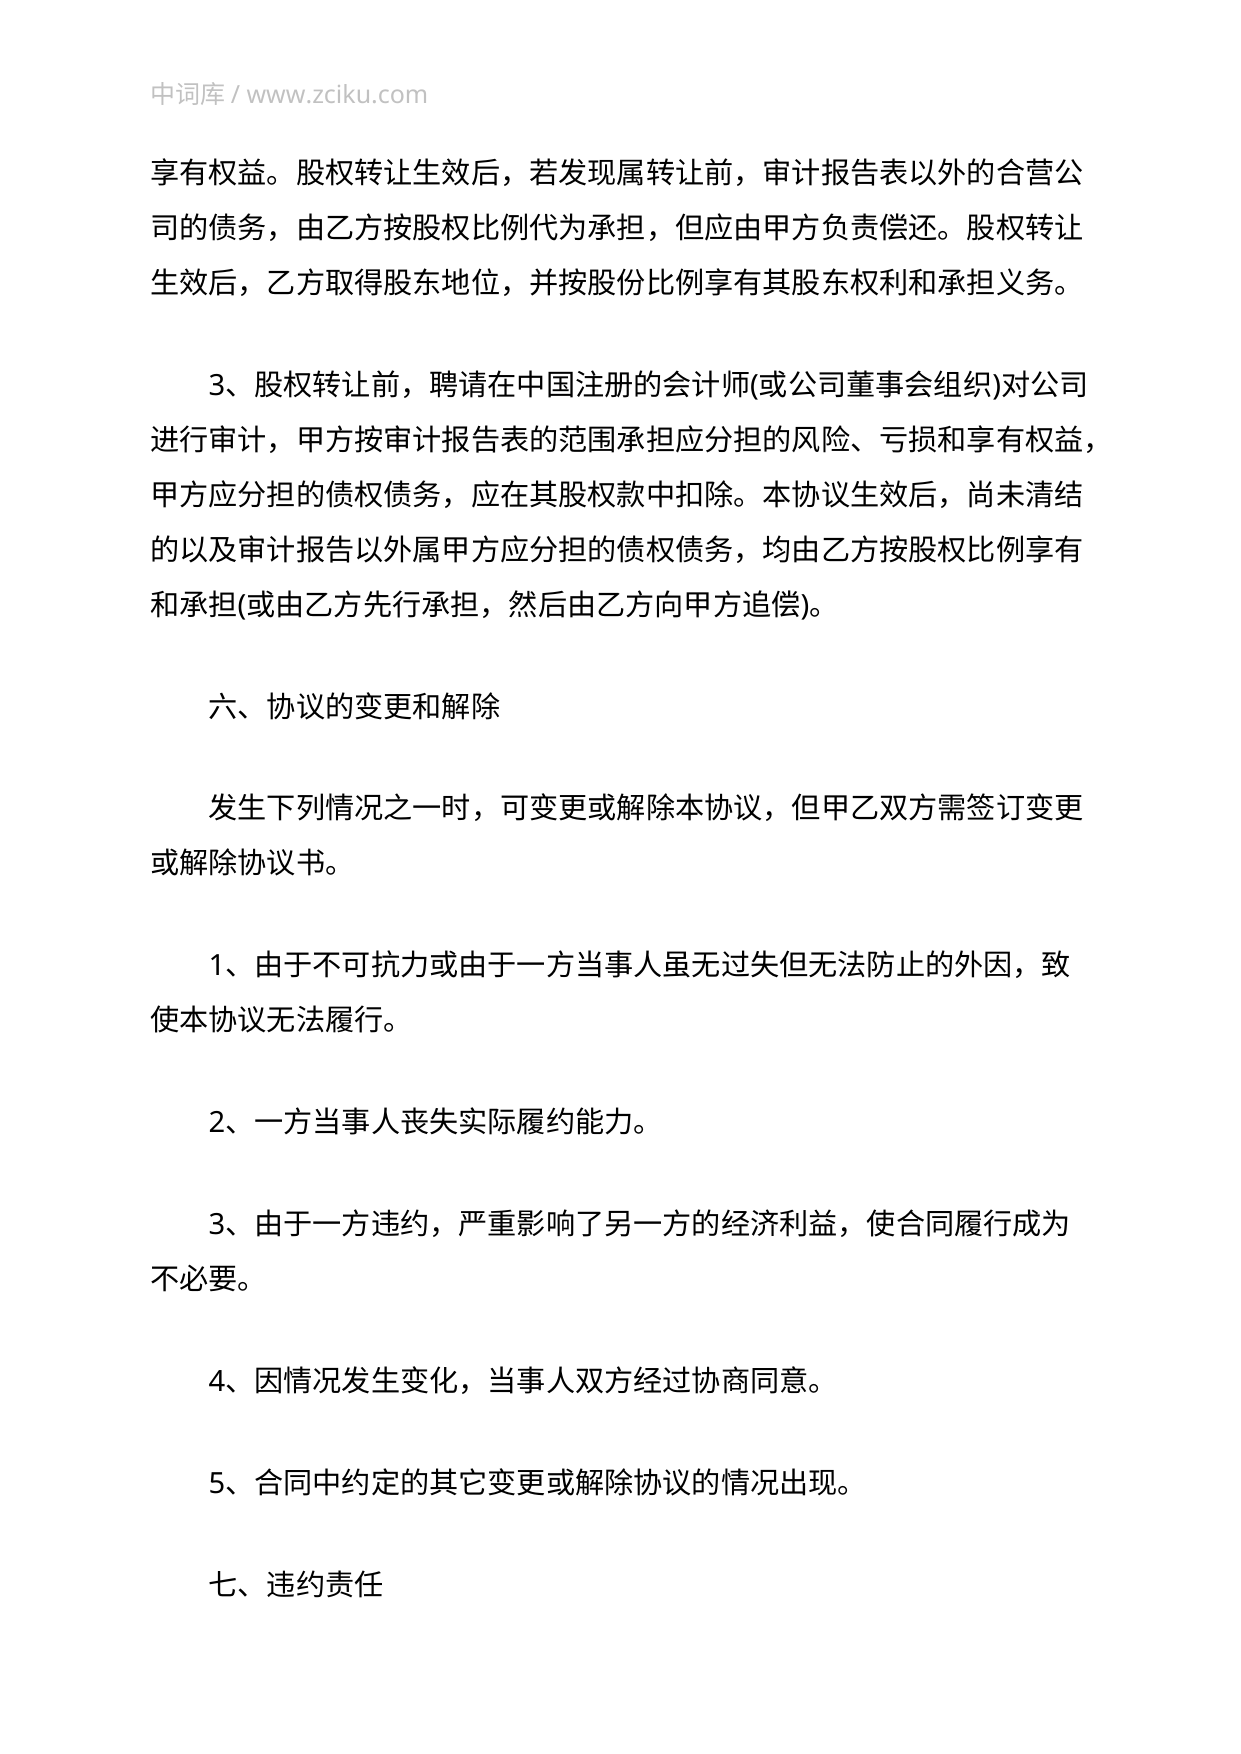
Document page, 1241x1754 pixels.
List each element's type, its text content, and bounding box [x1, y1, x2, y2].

text 七、违约责任 [150, 1561, 1090, 1603]
text 发生下列情况之一时，可变更或解除本协议，但甲乙双方需签订变更或解除协议书。 [150, 785, 1090, 882]
text 3、股权转让前，聘请在中国注册的会计师(或公司董事会组织)对公司进行审计，甲方按审计报告表的范围承担应分担的风险、亏损和享有权益，甲方应分担的债权债务，应在其股权款中扣除。本协议生效后，尚未清结的以及审计报告以外属甲方应分担的债权债务，均由乙方按股权比例享有和承担(或由乙方先行承担，然后由乙方向甲方追偿)。 [150, 362, 1090, 624]
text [150, 150, 1090, 302]
text 2、一方当事人丧失实际履约能力。 [150, 1098, 1090, 1141]
text 4、因情况发生变化，当事人双方经过协商同意。 [150, 1357, 1090, 1399]
text 六、协议的变更和解除 [150, 683, 1090, 726]
text 1、由于不可抗力或由于一方当事人虽无过失但无法防止的外因，致使本协议无法履行。 [150, 942, 1090, 1039]
text 5、合同中约定的其它变更或解除协议的情况出现。 [150, 1459, 1090, 1502]
text 3、由于一方违约，严重影响了另一方的经济利益，使合同履行成为不必要。 [150, 1200, 1090, 1298]
